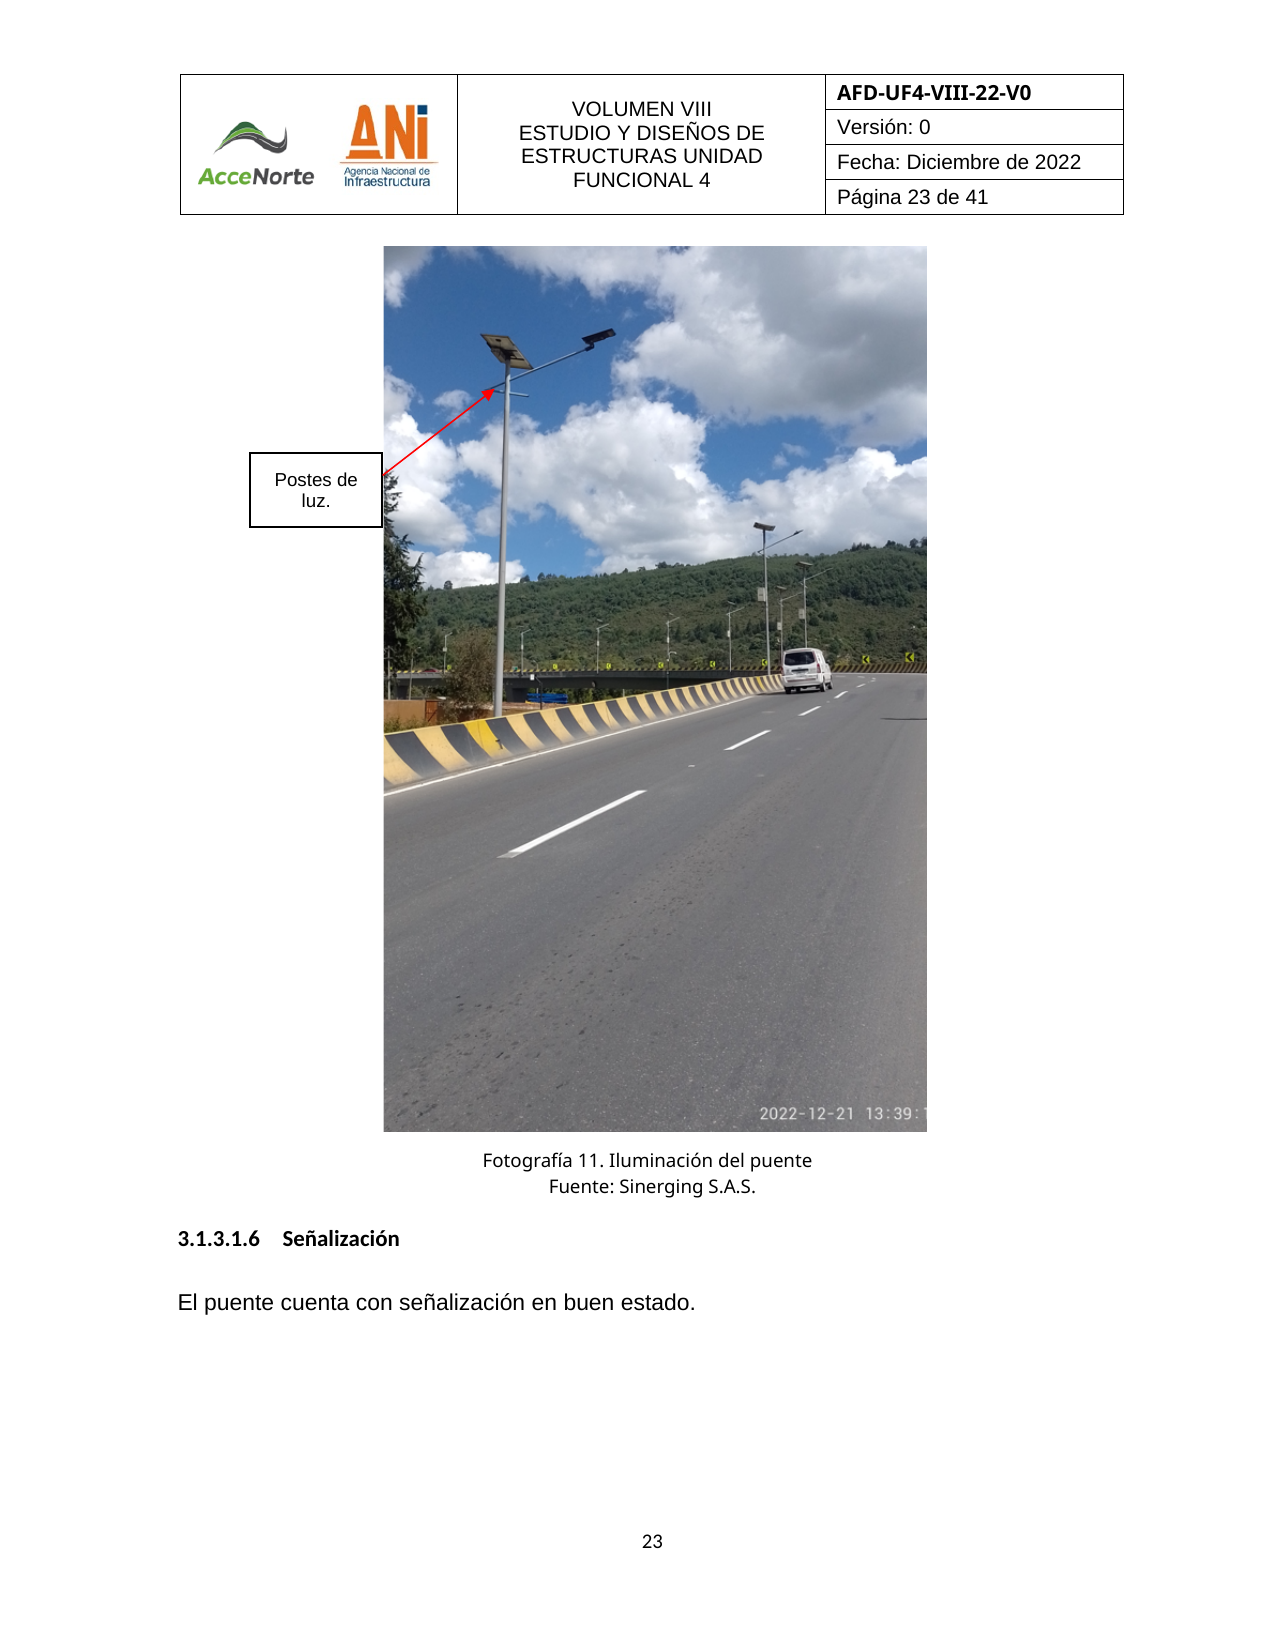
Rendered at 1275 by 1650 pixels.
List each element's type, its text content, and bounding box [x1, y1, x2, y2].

picture [383, 246, 927, 1132]
text Fotografía 11. Iluminación del puente Fuente: Sinerging S.A.S. [177, 1148, 1127, 1199]
picture [191, 93, 439, 196]
text El puente cuenta con señalización en buen estado. [177, 1289, 1127, 1316]
subtitle Señalización [177, 1224, 1127, 1252]
